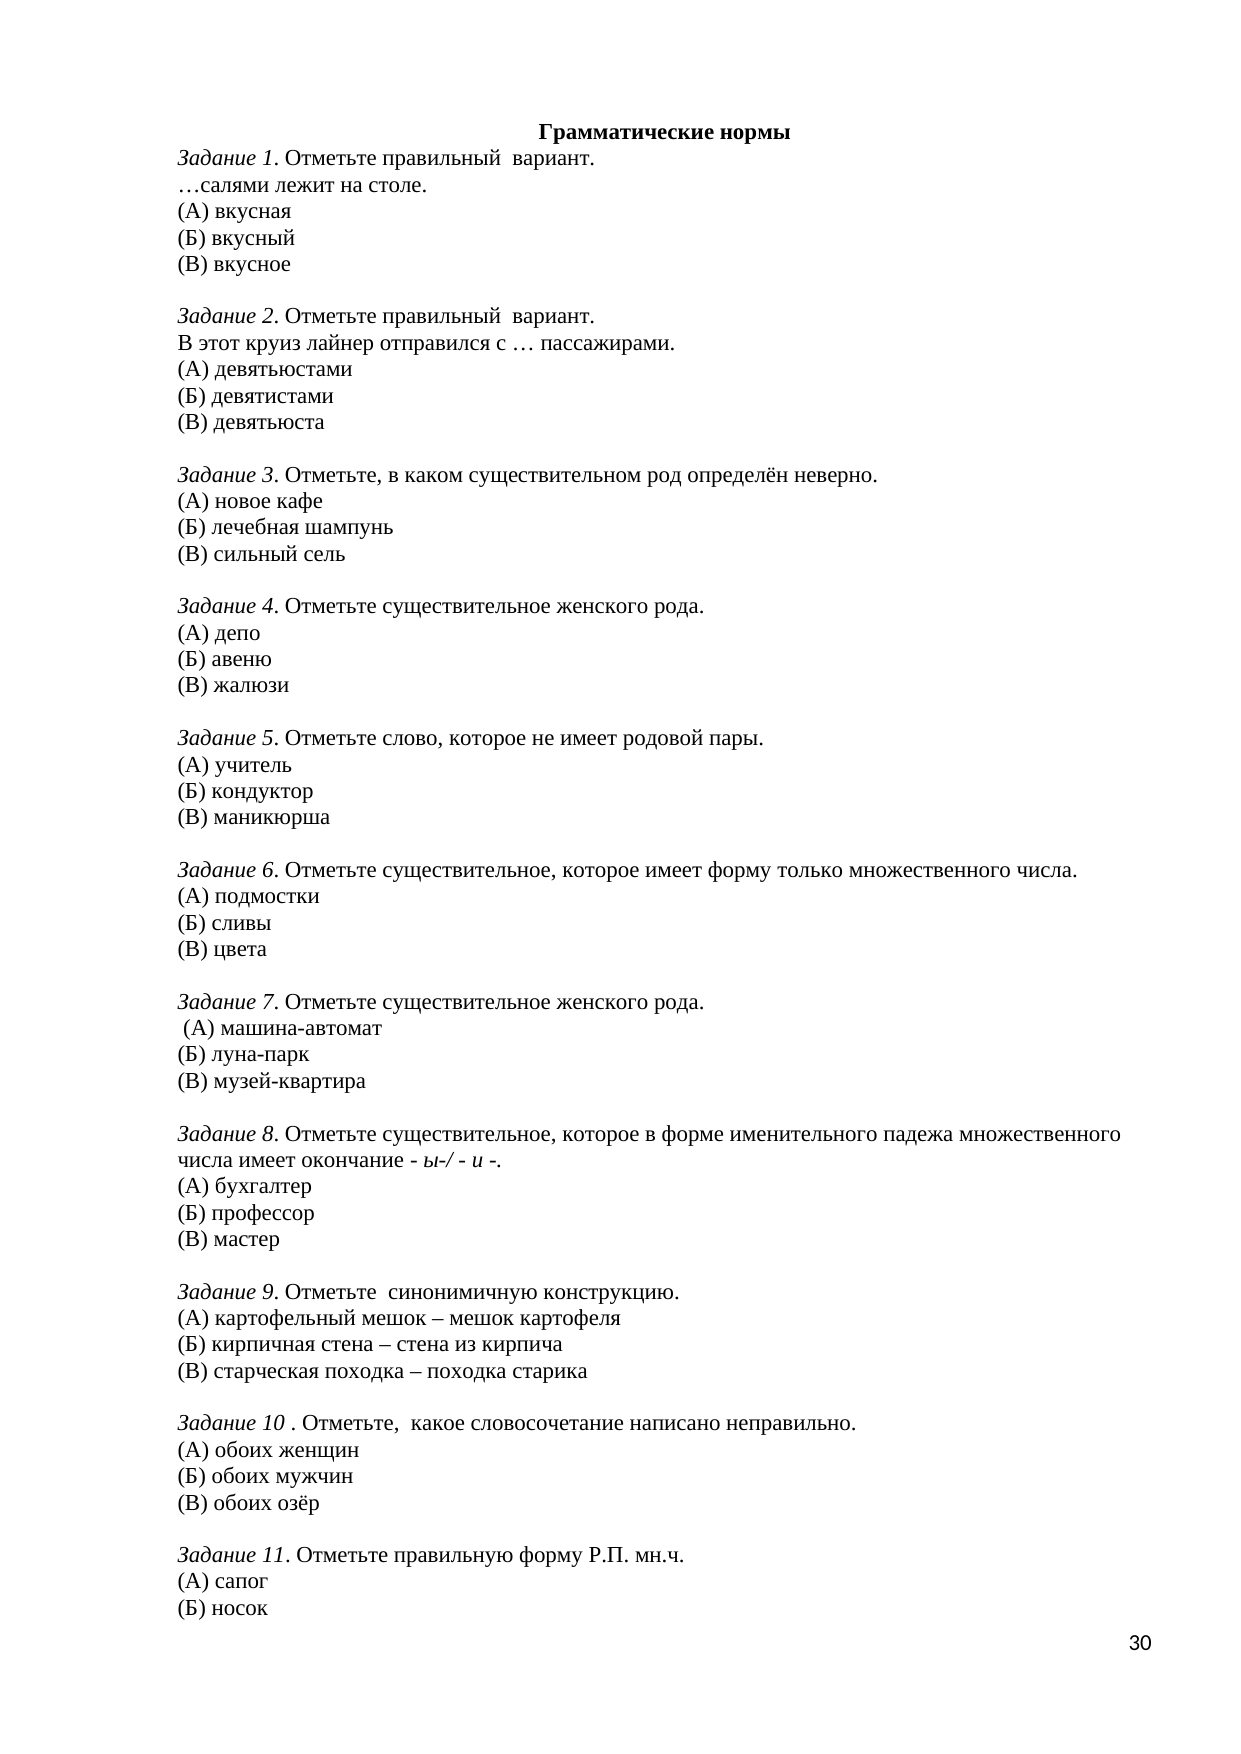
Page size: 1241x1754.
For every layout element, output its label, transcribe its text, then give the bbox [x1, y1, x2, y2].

text (Б) вкусный [177, 223, 1133, 250]
text (Б) девятистами [177, 382, 1133, 408]
text (Б) авеню [177, 645, 1133, 672]
text В этот круиз лайнер отправился с … пассажирами. [177, 329, 1133, 355]
text (А) картофельный мешок – мешок картофеля [177, 1304, 1133, 1330]
text (В) маникюрша [177, 803, 1133, 830]
text (В) девятьюста [177, 408, 1133, 434]
text Задание 11. Отметьте правильную форму Р.П. мн.ч. [177, 1541, 1133, 1568]
text (А) обоих женщин [177, 1436, 1133, 1462]
text (Б) профессор [177, 1199, 1133, 1225]
text (В) вкусное [177, 250, 1133, 276]
text (А) машина-автомат [177, 1014, 1133, 1041]
text (А) бухгалтер [177, 1172, 1133, 1199]
text (А) вкусная [177, 197, 1133, 223]
text (Б) кондуктор [177, 777, 1133, 803]
text (В) сильный сель [177, 540, 1133, 566]
text (А) новое кафе [177, 487, 1133, 513]
text (Б) кирпичная стена – стена из кирпича [177, 1330, 1133, 1357]
text (А) девятьюстами [177, 355, 1133, 382]
text …салями лежит на столе. [177, 171, 1133, 197]
text Задание 5. Отметьте слово, которое не имеет родовой пары. [177, 724, 1133, 751]
text (Б) лечебная шампунь [177, 513, 1133, 540]
text Задание 10 . Отметьте, какое словосочетание написано неправильно. [177, 1409, 1133, 1436]
text (В) старческая походка – походка старика [177, 1357, 1133, 1383]
text Задание 6. Отметьте существительное, которое имеет форму только множественного числа. [177, 856, 1133, 882]
text Задание 4. Отметьте существительное женского рода. [177, 592, 1133, 619]
text (В) музей-квартира [177, 1067, 1133, 1093]
text Задание 1. Отметьте правильный вариант. [177, 144, 1133, 171]
text (В) жалюзи [177, 672, 1133, 698]
text (Б) сливы [177, 909, 1133, 935]
text Задание 3. Отметьте, в каком существительном род определён неверно. [177, 461, 1133, 487]
text (Б) носок [177, 1594, 1133, 1620]
text Задание 2. Отметьте правильный вариант. [177, 303, 1133, 329]
text Задание 8. Отметьте существительное, которое в форме именительного падежа множественного числа имеет окончание - ы-/ - и -. [177, 1119, 1133, 1172]
text Задание 7. Отметьте существительное женского рода. [177, 988, 1133, 1014]
text (В) обоих озёр [177, 1488, 1133, 1515]
text (А) депо [177, 619, 1133, 645]
text Грамматические нормы [177, 118, 1152, 144]
text (Б) луна-парк [177, 1041, 1133, 1067]
text (А) подмостки [177, 882, 1133, 909]
text (А) сапог [177, 1568, 1133, 1594]
text Задание 9. Отметьте синонимичную конструкцию. [177, 1278, 1133, 1304]
text (В) мастер [177, 1225, 1133, 1251]
text (В) цвета [177, 935, 1133, 961]
text (А) учитель [177, 751, 1133, 777]
text (Б) обоих мужчин [177, 1462, 1133, 1488]
